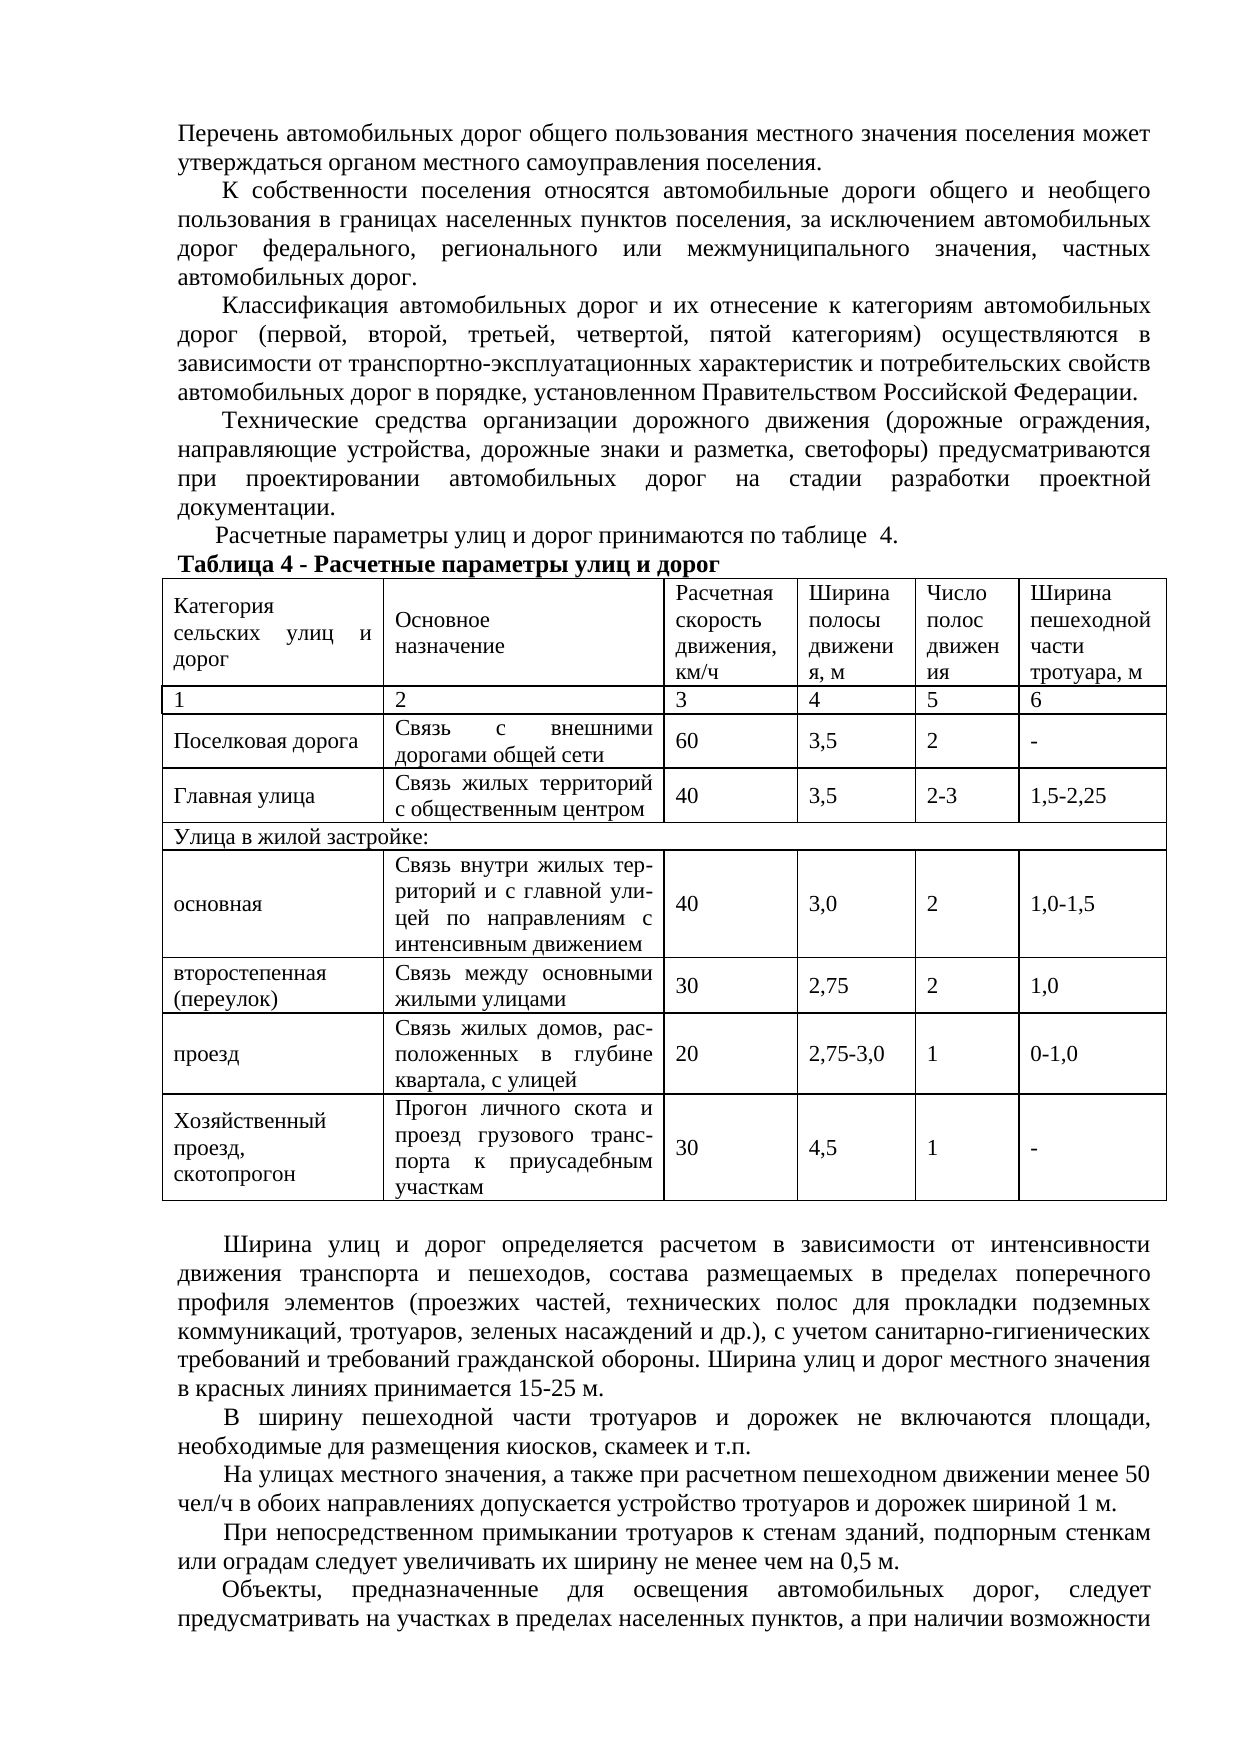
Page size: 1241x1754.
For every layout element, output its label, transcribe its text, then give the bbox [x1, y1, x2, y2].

table_cell 20 [665, 1014, 797, 1093]
text Ширина улиц и дорог определяется расчетом в зависимости от интенсивности движения транспорта и пешеходов, состава размещаемых в пределах поперечного профиля элементов (проезжих частей, технических полос для прокладки подземных коммуникаций, тротуаров, зеленых насаждений и др.), с учетом санитарно-гигиенических требований и требований гражданской обороны. Ширина улиц и дорог местного значения в красных линиях принимается 15-. [177, 1229, 1152, 1402]
table_header Число полос движения [916, 579, 1018, 685]
table_cell 2 [916, 958, 1018, 1012]
text Классификация автомобильных дорог и их отнесение к категориям автомобильных дорог (первой, второй, третьей, четвертой, пятой категориям) осуществляются в зависимости от транспортно-эксплуатационных характеристик и потребительских свойств автомобильных дорог в порядке, установленном Правительством Российской Федерации. [177, 291, 1152, 406]
table_cell 3,0 [798, 851, 915, 956]
table_cell 30 [665, 958, 797, 1012]
table_cell 40 [665, 851, 797, 956]
table_cell 1,0 [1020, 958, 1166, 1012]
table_cell 40 [665, 769, 797, 821]
table_header Ширина пешеходной части тротуара, м [1020, 579, 1166, 685]
table_cell 30 [665, 1095, 797, 1200]
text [177, 1574, 1152, 1632]
table_cell Прогон личного скота и проезд грузового транспорта к приусадебным участкам [384, 1095, 663, 1200]
text Таблица 4 - Расчетные параметры улиц и дорог [177, 549, 1152, 578]
table_header Расчетная скорость движения, км/ч [665, 579, 797, 685]
table_cell 60 [665, 715, 797, 767]
table_cell Поселковая дорога [163, 715, 383, 767]
table_cell второстепенная (переулок) [163, 958, 383, 1012]
table_cell 2-3 [916, 769, 1018, 821]
text В ширину пешеходной части тротуаров и дорожек не включаются площади, необходимые для размещения киосков, скамеек и т.п. [177, 1402, 1152, 1459]
table_cell Связь жилых территорий с общественным центром [384, 769, 663, 821]
table_cell Связь с внешними дорогами общей сети [384, 715, 663, 767]
table_cell 6 [1020, 687, 1166, 713]
table_cell проезд [163, 1014, 383, 1093]
table_header Основное назначение [384, 579, 663, 685]
table_cell 1,5-2,25 [1020, 769, 1166, 821]
table_cell Связь между основными жилыми улицами [384, 958, 663, 1012]
text Расчетные параметры улиц и дорог принимаются по таблице 4. [177, 521, 1152, 549]
table_cell Главная улица [163, 769, 383, 821]
table_cell 2 [916, 715, 1018, 767]
table_cell 0-1,0 [1020, 1014, 1166, 1093]
text Технические средства организации дорожного движения (дорожные ограждения, направляющие устройства, дорожные знаки и разметка, светофоры) предусматриваются при проектировании автомобильных дорог на стадии разработки проектной документации. [177, 406, 1152, 521]
table_cell основная [163, 851, 383, 956]
table_cell 4 [798, 687, 915, 713]
table_cell 5 [916, 687, 1018, 713]
table_cell 1 [916, 1014, 1018, 1093]
table_cell Хозяйственный проезд, скотопрогон [163, 1095, 383, 1200]
table_cell 2 [384, 687, 663, 713]
table_cell Связь жилых домов, расположенных в глубине квартала, с улицей [384, 1014, 663, 1093]
table_cell 3,5 [798, 715, 915, 767]
table_cell 4,5 [798, 1095, 915, 1200]
table_cell 2 [916, 851, 1018, 956]
table_cell Связь внутри жилых территорий и с главной улицей по направлениям с интенсивным движением [384, 851, 663, 956]
table_cell - [1020, 1095, 1166, 1200]
table_cell 1,0-1,5 [1020, 851, 1166, 956]
text При непосредственном примыкании тротуаров к стенам зданий, подпорным стенкам или оградам следует увеличивать их ширину не менее чем на . [177, 1517, 1152, 1574]
table_header Ширина полосы движения, м [798, 579, 915, 685]
table_cell 3,5 [798, 769, 915, 821]
table_cell 1 [163, 687, 383, 713]
table_header Категория сельских улиц и дорог [163, 579, 383, 685]
table_cell 2,75-3,0 [798, 1014, 915, 1093]
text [177, 118, 1152, 176]
table_cell 3 [665, 687, 797, 713]
table_cell - [1020, 715, 1166, 767]
table_cell 2,75 [798, 958, 915, 1012]
text На улицах местного значения, а также при расчетном пешеходном движении менее 50 чел/ч в обоих направлениях допускается устройство тротуаров и дорожек шириной . [177, 1459, 1152, 1517]
table_cell Улица в жилой застройке: [163, 823, 1166, 849]
table_cell 1 [916, 1095, 1018, 1200]
text К собственности поселения относятся автомобильные дороги общего и необщего пользования в границах населенных пунктов поселения, за исключением автомобильных дорог федерального, регионального или межмуниципального значения, частных автомобильных дорог. [177, 176, 1152, 291]
